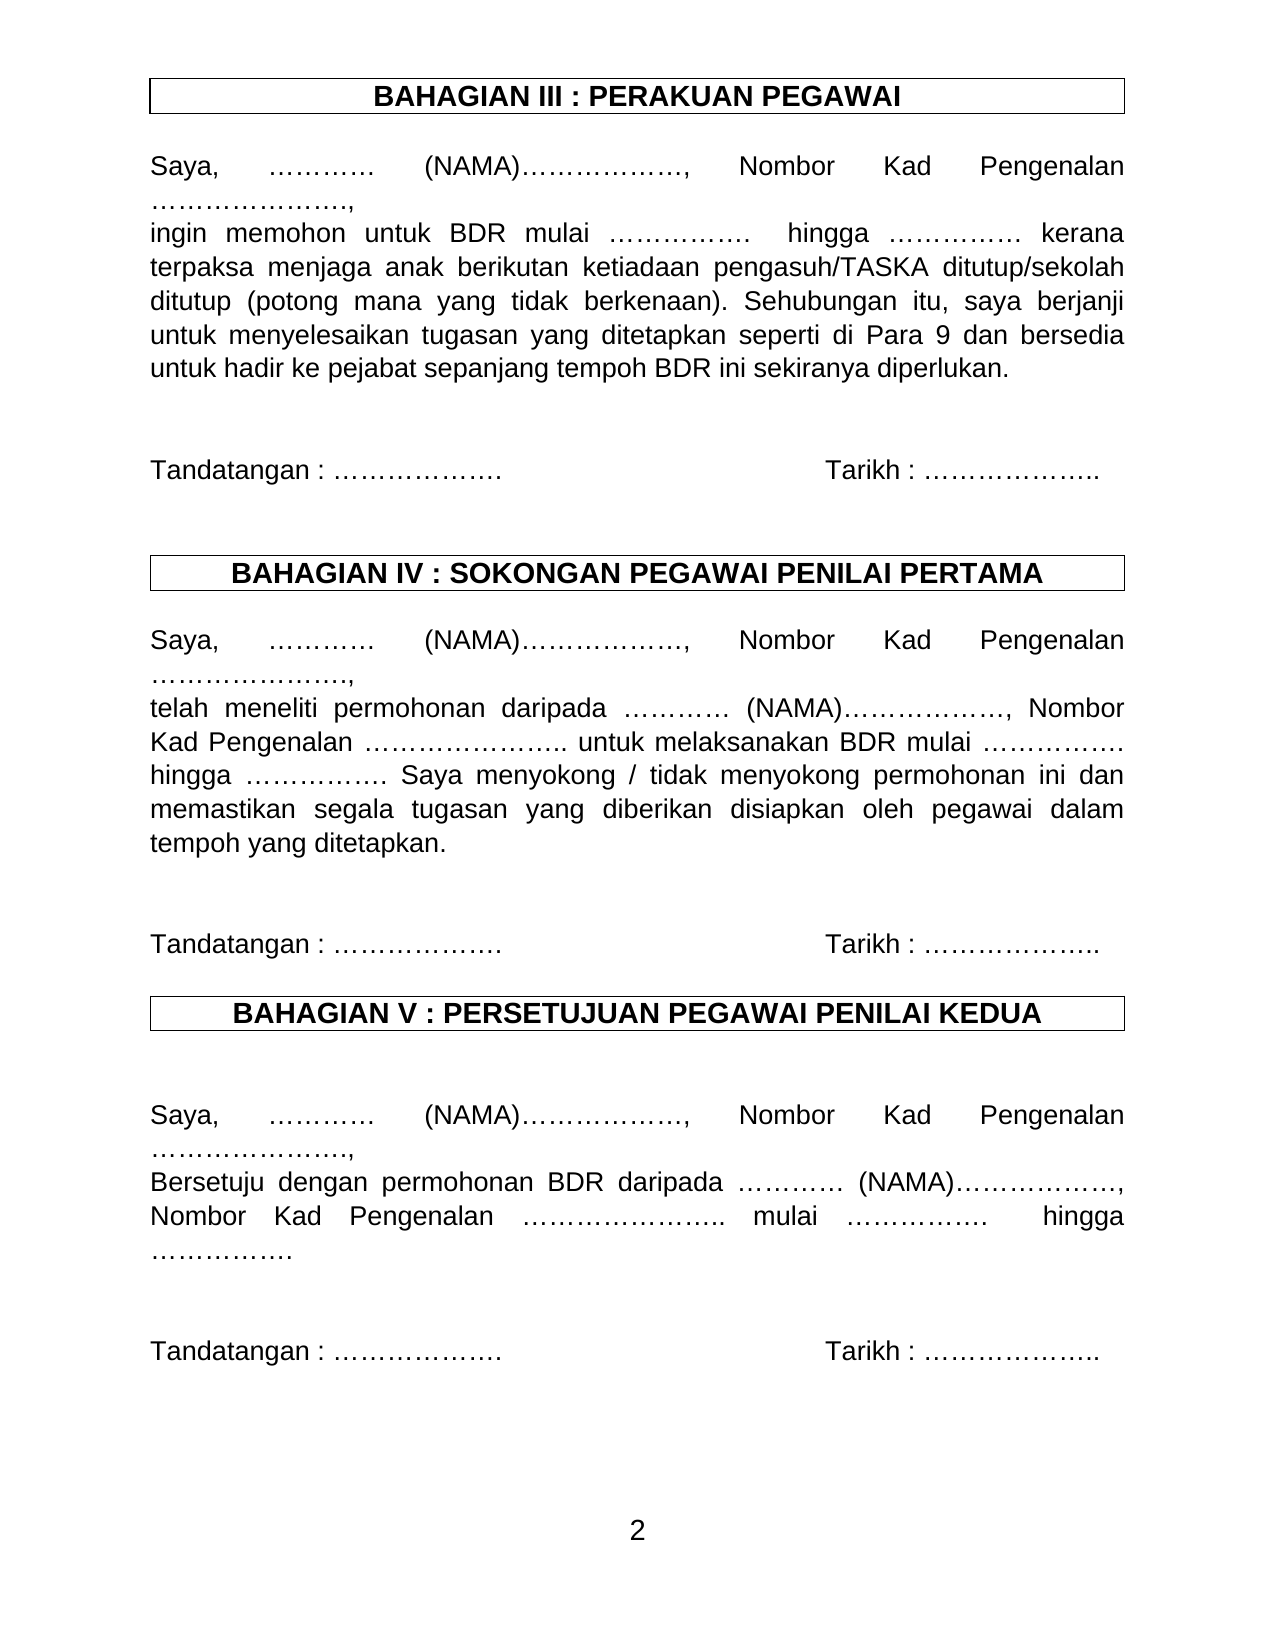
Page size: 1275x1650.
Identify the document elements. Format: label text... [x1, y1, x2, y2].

text ingin memohon untuk BDR mulai ……………. hingga …………… kerana terpaksa menjaga anak berikutan ketiadaan pengasuh/TASKA ditutup/sekolah ditutup (potong mana yang tidak berkenaan). Sehubungan itu, saya berjanji untuk menyelesaikan tugasan yang ditetapkan seperti di Para 9 dan bersedia untuk hadir ke pejabat sepanjang tempoh BDR ini sekiranya diperlukan. [150, 217, 1125, 384]
text Tandatangan : ………………. Tarikh : ……………….. [150, 928, 1125, 959]
table_header BAHAGIAN III : PERAKUAN PEGAWAI [151, 79, 1124, 113]
text Saya, ………… (NAMA)………………, Nombor Kad Pengenalan …………………., [150, 624, 1125, 689]
text Tandatangan : ………………. Tarikh : ……………….. [150, 1335, 1125, 1366]
text Saya, ………… (NAMA)………………, Nombor Kad Pengenalan …………………., [150, 150, 1125, 215]
text Tandatangan : ………………. Tarikh : ……………….. [150, 454, 1125, 485]
text telah meneliti permohonan daripada ………… (NAMA)………………, Nombor Kad Pengenalan ………………….. untuk melaksanakan BDR mulai ……………. hingga ……………. Saya menyokong / tidak menyokong permohonan ini dan memastikan segala tugasan yang diberikan disiapkan oleh pegawai dalam tempoh yang ditetapkan. [150, 692, 1125, 858]
table_header BAHAGIAN IV : SOKONGAN PEGAWAI PENILAI PERTAMA [151, 556, 1124, 589]
table_header BAHAGIAN V : PERSETUJUAN PEGAWAI PENILAI KEDUA [151, 997, 1124, 1030]
text Bersetuju dengan permohonan BDR daripada ………… (NAMA)………………, Nombor Kad Pengenalan ………………….. mulai ……………. hingga ……………. [150, 1166, 1125, 1265]
text Saya, ………… (NAMA)………………, Nombor Kad Pengenalan …………………., [150, 1099, 1125, 1164]
